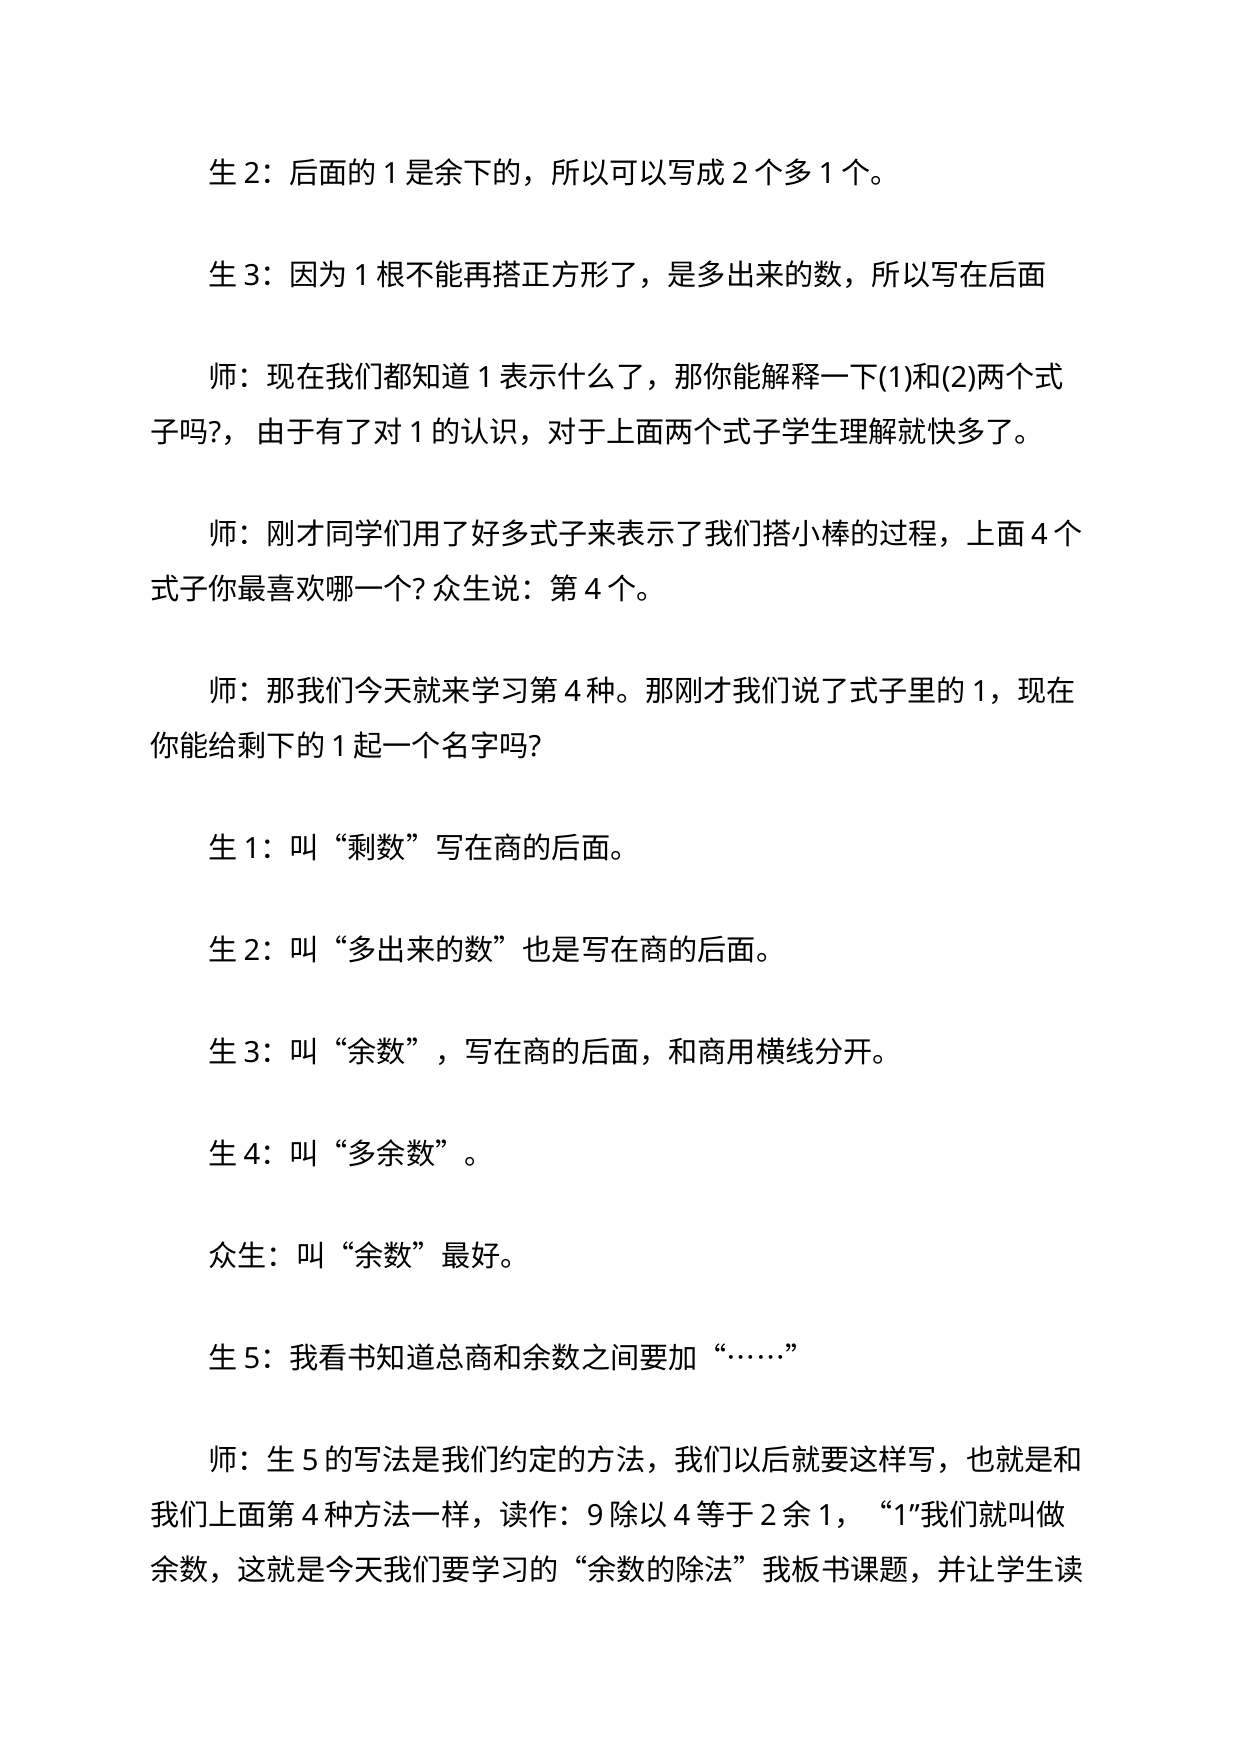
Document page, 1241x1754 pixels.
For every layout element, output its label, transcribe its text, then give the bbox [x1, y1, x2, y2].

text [150, 1437, 1090, 1589]
text 师：刚才同学们用了好多式子来表示了我们搭小棒的过程，上面4个式子你最喜欢哪一个? 众生说：第4个。 [150, 511, 1090, 608]
text 生5：我看书知道总商和余数之间要加“……” [150, 1334, 1090, 1377]
text 生4：叫“多余数”。 [150, 1131, 1090, 1173]
text 生3：叫“余数”，写在商的后面，和商用横线分开。 [150, 1029, 1090, 1071]
text 生2：叫“多出来的数”也是写在商的后面。 [150, 927, 1090, 969]
text 生1：叫“剩数”写在商的后面。 [150, 825, 1090, 867]
text 众生：叫“余数”最好。 [150, 1233, 1090, 1275]
text 生3：因为1根不能再搭正方形了，是多出来的数，所以写在后面 [150, 252, 1090, 294]
text 师：那我们今天就来学习第4种。那刚才我们说了式子里的1，现在你能给剩下的1起一个名字吗? [150, 668, 1090, 765]
text 生2：后面的1是余下的，所以可以写成2个多1个。 [150, 150, 1090, 192]
text 师：现在我们都知道1表示什么了，那你能解释一下(1)和(2)两个式子吗?， 由于有了对1的认识，对于上面两个式子学生理解就快多了。 [150, 354, 1090, 451]
